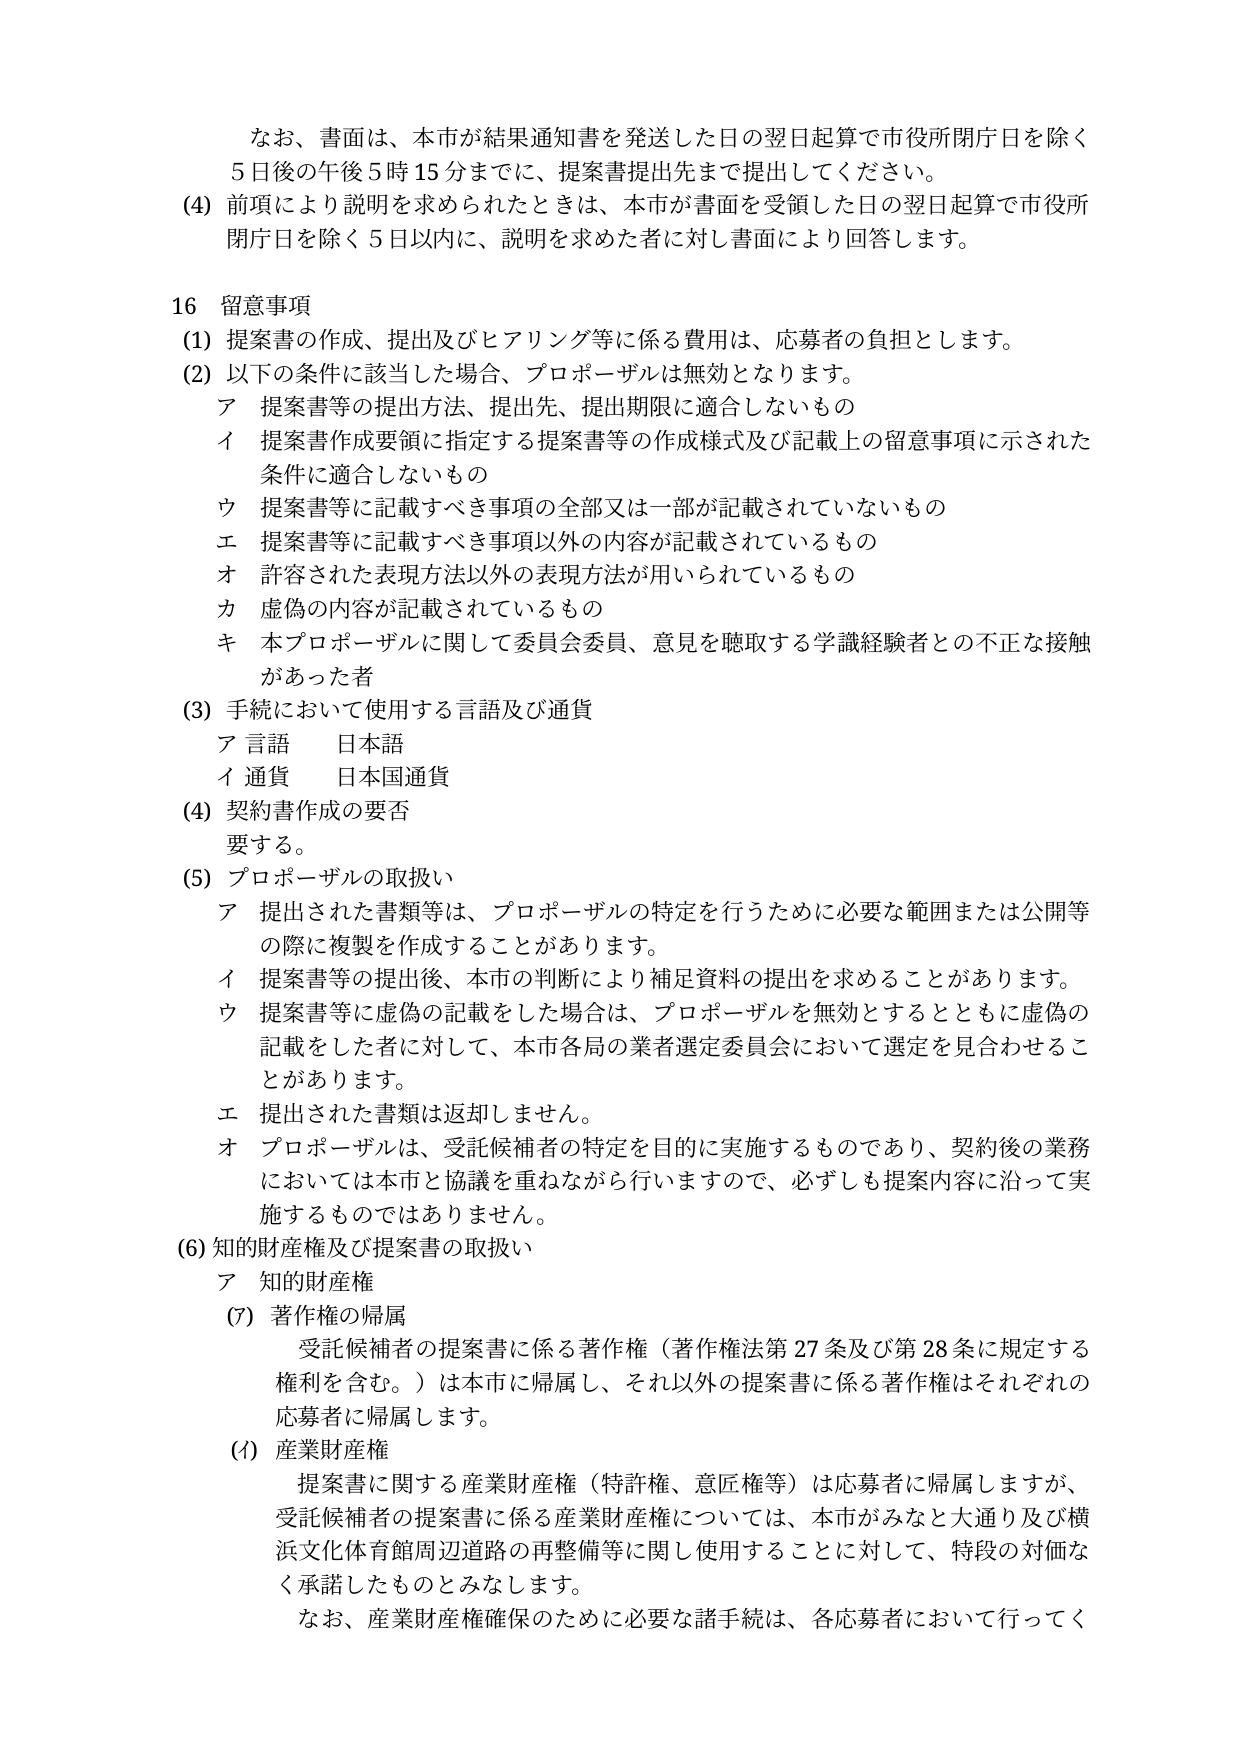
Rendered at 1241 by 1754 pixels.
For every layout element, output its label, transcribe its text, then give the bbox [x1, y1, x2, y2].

list 提案書等に記載すべき事項の全部又は一部が記載されていないもの [216, 490, 1092, 524]
list 提案書等の提出後、本市の判断により補足資料の提出を求めることがあります。 [216, 961, 1092, 995]
text ア 言語 日本語 [215, 726, 1092, 759]
list 提案書作成要領に指定する提案書等の作成様式及び記載上の留意事項に示された条件に適合しないもの [216, 423, 1092, 490]
list 以下の条件に該当した場合、プロポーザルは無効となります。 [183, 355, 1092, 389]
list 本プロポーザルに関して委員会委員、意見を聴取する学識経験者との不正な接触があった者 [216, 624, 1092, 692]
list 手続において使用する言語及び通貨 [183, 692, 1092, 726]
list 提案書等に記載すべき事項以外の内容が記載されているもの [216, 524, 1092, 557]
list 許容された表現方法以外の表現方法が用いられているもの [216, 557, 1092, 591]
text 要する。 [226, 826, 1092, 860]
list 提案書に関する産業財産権（特許権、意匠権等）は応募者に帰属しますが、受託候補者の提案書に係る産業財産権については、本市がみなと大通り及び横浜文化体育館周辺道路の再整備等に関し使用することに対して、特段の対価なく承諾したものとみなします。 [275, 1466, 1092, 1600]
list 知的財産権 [216, 1264, 1092, 1297]
text イ 通貨 日本国通貨 [215, 759, 1092, 793]
text (6) 知的財産権及び提案書の取扱い [171, 1230, 1092, 1264]
list 産業財産権 [230, 1432, 1092, 1466]
list 提出された書類等は、プロポーザルの特定を行うために必要な範囲または公開等の際に複製を作成することがあります。 [216, 894, 1092, 961]
list プロポーザルは、受託候補者の特定を目的に実施するものであり、契約後の業務においては本市と協議を重ねながら行いますので、必ずしも提案内容に沿って実施するものではありません。 [216, 1129, 1092, 1230]
list 提案書等の提出方法、提出先、提出期限に適合しないもの [216, 389, 1092, 423]
list 提出された書類は返却しません。 [216, 1096, 1092, 1129]
list 提案書等に虚偽の記載をした場合は、プロポーザルを無効とするとともに虚偽の記載をした者に対して、本市各局の業者選定委員会において選定を見合わせることがあります。 [216, 995, 1092, 1096]
list 著作権の帰属 [226, 1297, 1092, 1331]
list 契約書作成の要否 [183, 793, 1092, 826]
list 受託候補者の提案書に係る著作権（著作権法第27条及び第28条に規定する権利を含む。）は本市に帰属し、それ以外の提案書に係る著作権はそれぞれの応募者に帰属します。 [275, 1331, 1092, 1432]
list プロポーザルの取扱い [183, 860, 1092, 894]
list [275, 1600, 1092, 1634]
list 提案書の作成、提出及びヒアリング等に係る費用は、応募者の負担とします。 [183, 322, 1092, 355]
text なお、書面は、本市が結果通知書を発送した日の翌日起算で市役所閉庁日を除く５日後の午後５時15分までに、提案書提出先まで提出してください。 [226, 120, 1092, 187]
text 16 留意事項 [171, 288, 1092, 322]
list 前項により説明を求められたときは、本市が書面を受領した日の翌日起算で市役所閉庁日を除く５日以内に、説明を求めた者に対し書面により回答します。 [183, 187, 1092, 254]
list 虚偽の内容が記載されているもの [216, 591, 1092, 624]
